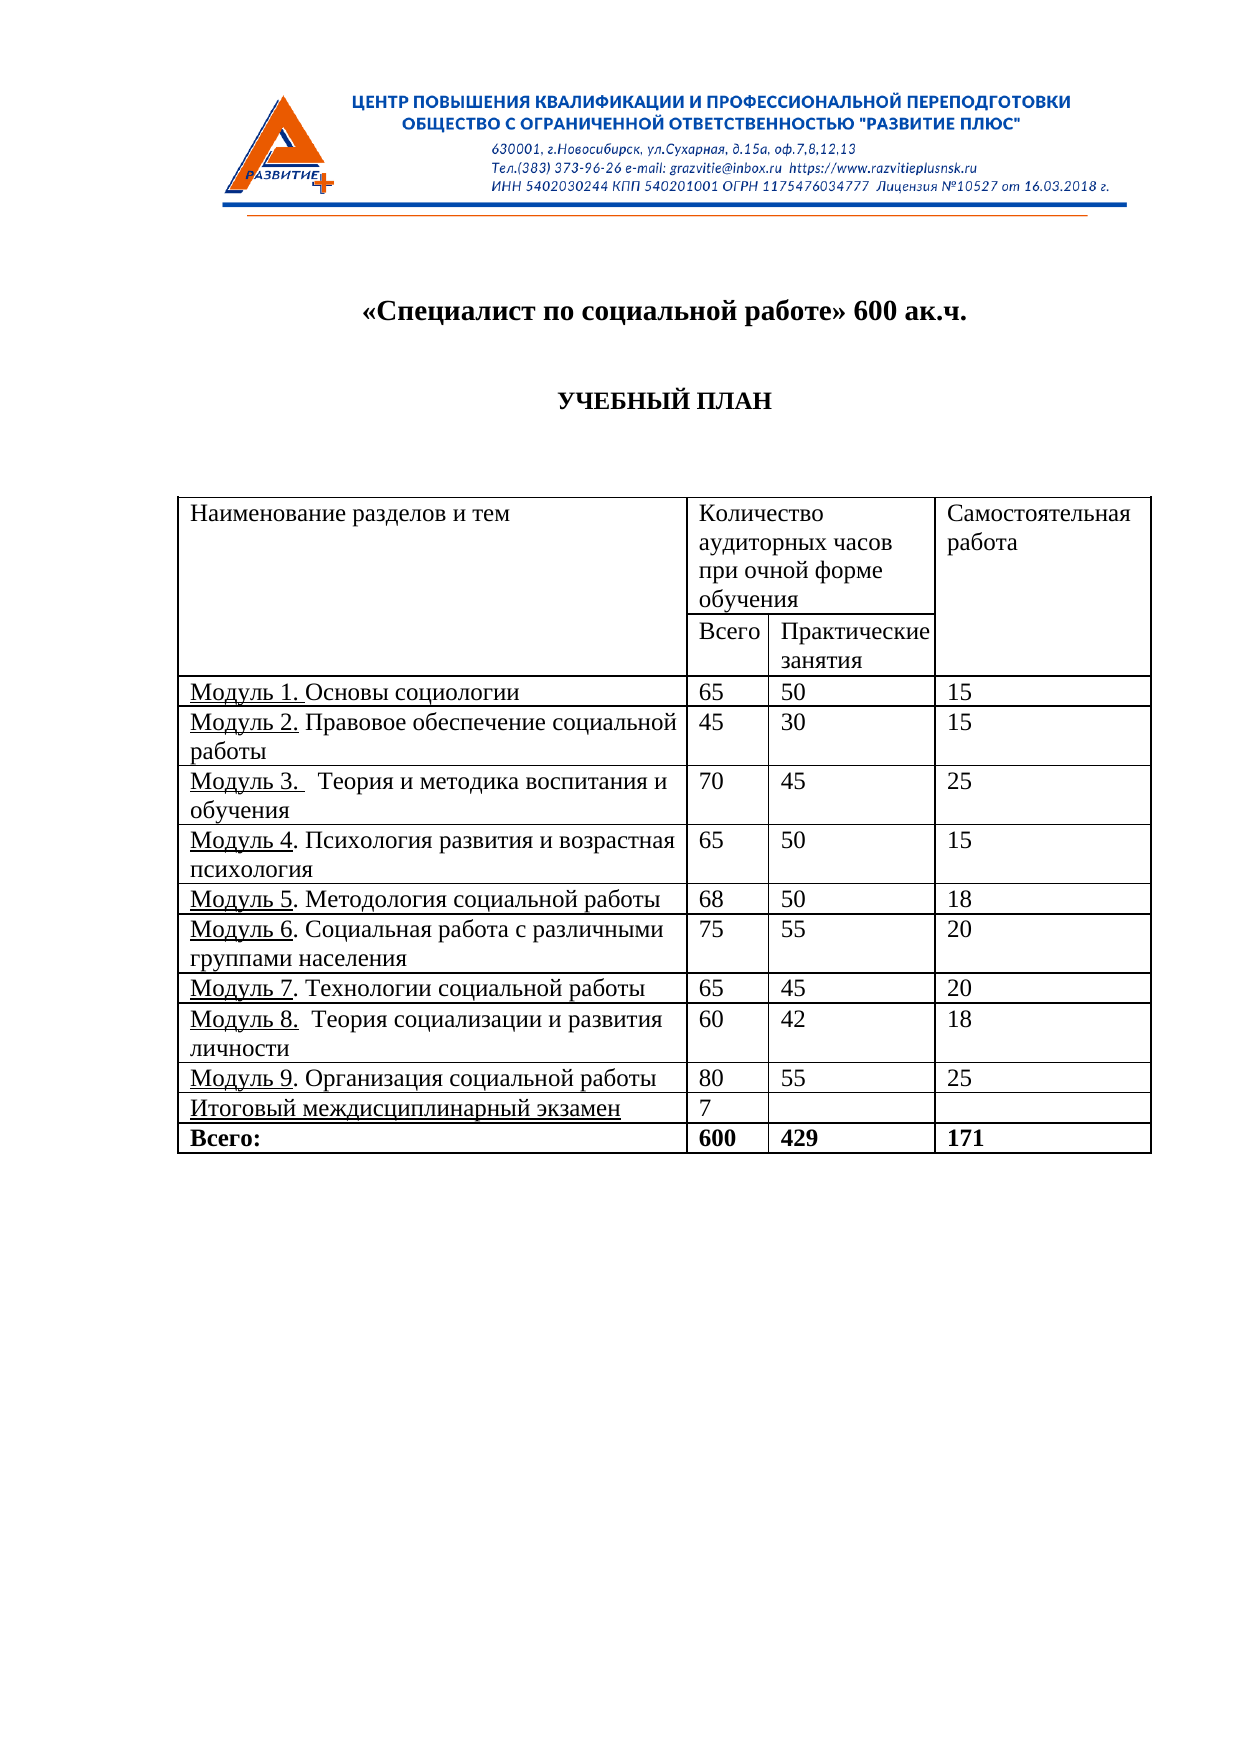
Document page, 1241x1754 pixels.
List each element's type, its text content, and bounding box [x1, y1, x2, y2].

table_cell 45 [769, 766, 934, 823]
table_cell Практические занятия [769, 615, 934, 675]
table_cell 25 [936, 1063, 1150, 1092]
table_cell 171 [936, 1124, 1150, 1152]
table_cell 15 [936, 707, 1150, 764]
table_header Самостоятельная работа [936, 498, 1150, 675]
table_cell 80 [688, 1063, 768, 1092]
table_cell Всего: [179, 1124, 686, 1152]
table_cell 50 [769, 884, 934, 913]
table_cell 55 [769, 915, 934, 972]
table_cell 65 [688, 974, 768, 1002]
table_cell 20 [936, 915, 1150, 972]
table_cell Модуль 1. Основы социологии [179, 677, 686, 705]
table_cell 429 [769, 1124, 934, 1152]
table_cell 50 [769, 677, 934, 705]
table_cell 75 [688, 915, 768, 972]
table_cell 30 [769, 707, 934, 764]
table_cell 68 [688, 884, 768, 913]
table_cell 25 [936, 766, 1150, 823]
table_cell [936, 1093, 1150, 1122]
text «Специалист по социальной работе» 600 ак.ч. [177, 293, 1152, 326]
table_cell 18 [936, 1004, 1150, 1061]
text УЧЕБНЫЙ ПЛАН [177, 386, 1152, 414]
table_cell 70 [688, 766, 768, 823]
table_cell Модуль 4. Психология развития и возрастная психология [179, 825, 686, 883]
table_cell 20 [936, 974, 1150, 1002]
table_header Количество аудиторных часов при очной форме обучения [688, 498, 934, 613]
table_cell 55 [769, 1063, 934, 1092]
table_cell 45 [688, 707, 768, 764]
table_cell Модуль 3. Теория и методика воспитания и обучения [179, 766, 686, 823]
table_cell 18 [936, 884, 1150, 913]
table_cell 65 [688, 825, 768, 883]
table_cell 45 [769, 974, 934, 1002]
table_cell Модуль 6. Социальная работа с различными группами населения [179, 915, 686, 972]
table_cell [769, 1093, 934, 1122]
table_header Наименование разделов и тем [179, 498, 686, 675]
table_cell Модуль 2. Правовое обеспечение социальной работы [179, 707, 686, 764]
table_cell 7 [688, 1093, 768, 1122]
table_cell 50 [769, 825, 934, 883]
table_cell Модуль 8. Теория социализации и развития личности [179, 1004, 686, 1061]
picture [177, 73, 1152, 222]
table_cell 15 [936, 677, 1150, 705]
table_cell Всего [688, 615, 768, 675]
table_cell 600 [688, 1124, 768, 1152]
table_cell Модуль 7. Технологии социальной работы [179, 974, 686, 1002]
table_cell Итоговый междисциплинарный экзамен [179, 1093, 686, 1122]
table_cell 42 [769, 1004, 934, 1061]
table_cell Модуль 9. Организация социальной работы [179, 1063, 686, 1092]
table_cell 60 [688, 1004, 768, 1061]
table_cell 15 [936, 825, 1150, 883]
table_cell Модуль 5. Методология социальной работы [179, 884, 686, 913]
table_cell 65 [688, 677, 768, 705]
